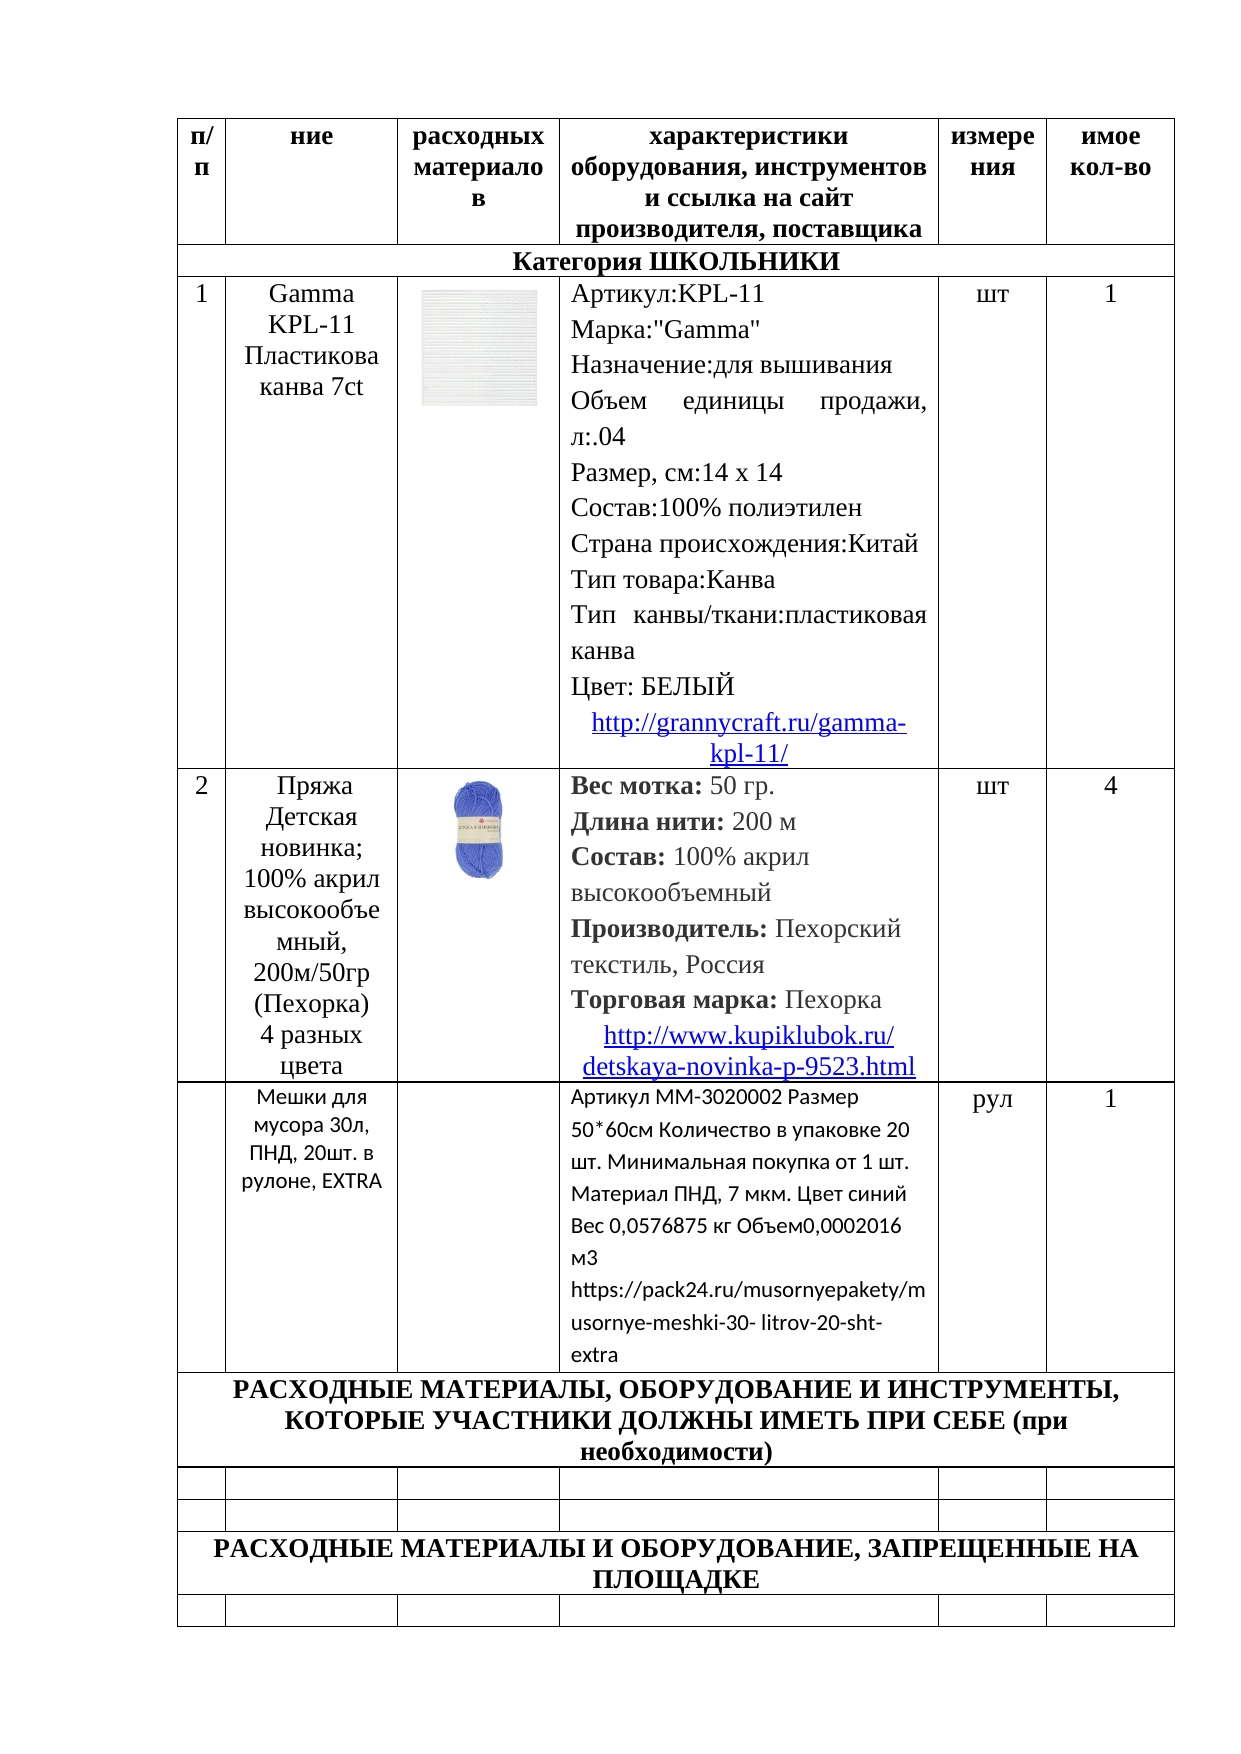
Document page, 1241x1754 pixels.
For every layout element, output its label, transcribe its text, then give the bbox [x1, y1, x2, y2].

table_cell Мешки для мусора 30л, ПНД, 20шт. в рулоне, EXTRA [226, 1083, 397, 1372]
table_cell [178, 1595, 225, 1626]
table_cell [226, 1595, 397, 1626]
table_cell [1047, 1468, 1174, 1498]
table_cell [398, 1083, 559, 1372]
table_cell [226, 1500, 397, 1531]
table_cell 2 [178, 769, 225, 1081]
table_cell [398, 277, 559, 768]
table_cell Категория ШКОЛЬНИКИ [178, 245, 1174, 276]
table_cell [226, 1468, 397, 1498]
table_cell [560, 119, 938, 244]
table_cell Ед. измерения [939, 119, 1046, 244]
picture [409, 277, 548, 416]
table_cell РАСХОДНЫЕ МАТЕРИАЛЫ И ОБОРУДОВАНИЕ, ЗАПРЕЩЕННЫЕ НА ПЛОЩАДКЕ [178, 1532, 1174, 1594]
table_cell шт [939, 769, 1046, 1081]
table_cell 1 [1047, 1083, 1174, 1372]
table_cell [398, 1500, 559, 1531]
table_cell Артикул:KPL-11 Марка:"Gamma" Назначение:для вышивания Объем единицы продажи, л:.04 Размер, см:14 x 14 Состав:100% полиэтилен Страна происхождения:Китай Тип товара:Канва Тип канвы/ткани:пластиковая канва Цвет: БЕЛЫЙ http://grannycraft.ru/gamma-kpl-11/ [560, 277, 938, 768]
table_cell [560, 1468, 938, 1498]
table_cell РАСХОДНЫЕ МАТЕРИАЛЫ, ОБОРУДОВАНИЕ И ИНСТРУМЕНТЫ, КОТОРЫЕ УЧАСТНИКИ ДОЛЖНЫ ИМЕТЬ ПРИ СЕБЕ (при необходимости) [178, 1373, 1174, 1466]
table_cell [939, 1468, 1046, 1498]
table_cell [398, 1468, 559, 1498]
table_cell [178, 1500, 225, 1531]
table_cell Gamma KPL-11 Пластикова канва 7ct [226, 277, 397, 768]
table_cell шт [939, 277, 1046, 768]
table_cell [178, 1468, 225, 1498]
table_cell [939, 1595, 1046, 1626]
table_cell Пряжа Детская новинка; 100% акрил высокообъемный, 200м/50гр (Пехорка) 4 разных цвета [226, 769, 397, 1081]
table_cell [398, 769, 559, 1081]
table_cell [939, 1500, 1046, 1531]
table_cell Необходимое кол-во [1047, 119, 1174, 244]
picture [417, 769, 540, 891]
table_cell Артикул MM-3020002 Размер 50*60см Количество в упаковке 20 шт. Минимальная покупка от 1 шт. Материал ПНД, 7 мкм. Цвет синий Вес 0,0576875 кг Объем0,0002016 м3 https://pack24.ru/musornyepakety/musornye-meshki-30- litrov-20-sht-extra [560, 1083, 938, 1372]
table_cell Вес мотка: 50 гр. Длина нити: 200 м Состав: 100% акрил высокообъемный Производитель: Пехорский текстиль, Россия Торговая марка: Пехорка http://www.kupiklubok.ru/detskaya-novinka-p-9523.html [560, 769, 938, 1081]
table_cell 4 [1047, 769, 1174, 1081]
table_cell 1 [178, 277, 225, 768]
table_cell [1047, 1500, 1174, 1531]
table_cell [398, 1595, 559, 1626]
table_cell [178, 1083, 225, 1372]
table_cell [398, 119, 559, 244]
table_cell № п/п [178, 119, 225, 244]
table_cell рул [939, 1083, 1046, 1372]
table_cell [560, 1500, 938, 1531]
table_cell Наименование [226, 119, 397, 244]
table_cell [560, 1595, 938, 1626]
table_cell 1 [1047, 277, 1174, 768]
table_cell [1047, 1595, 1174, 1626]
